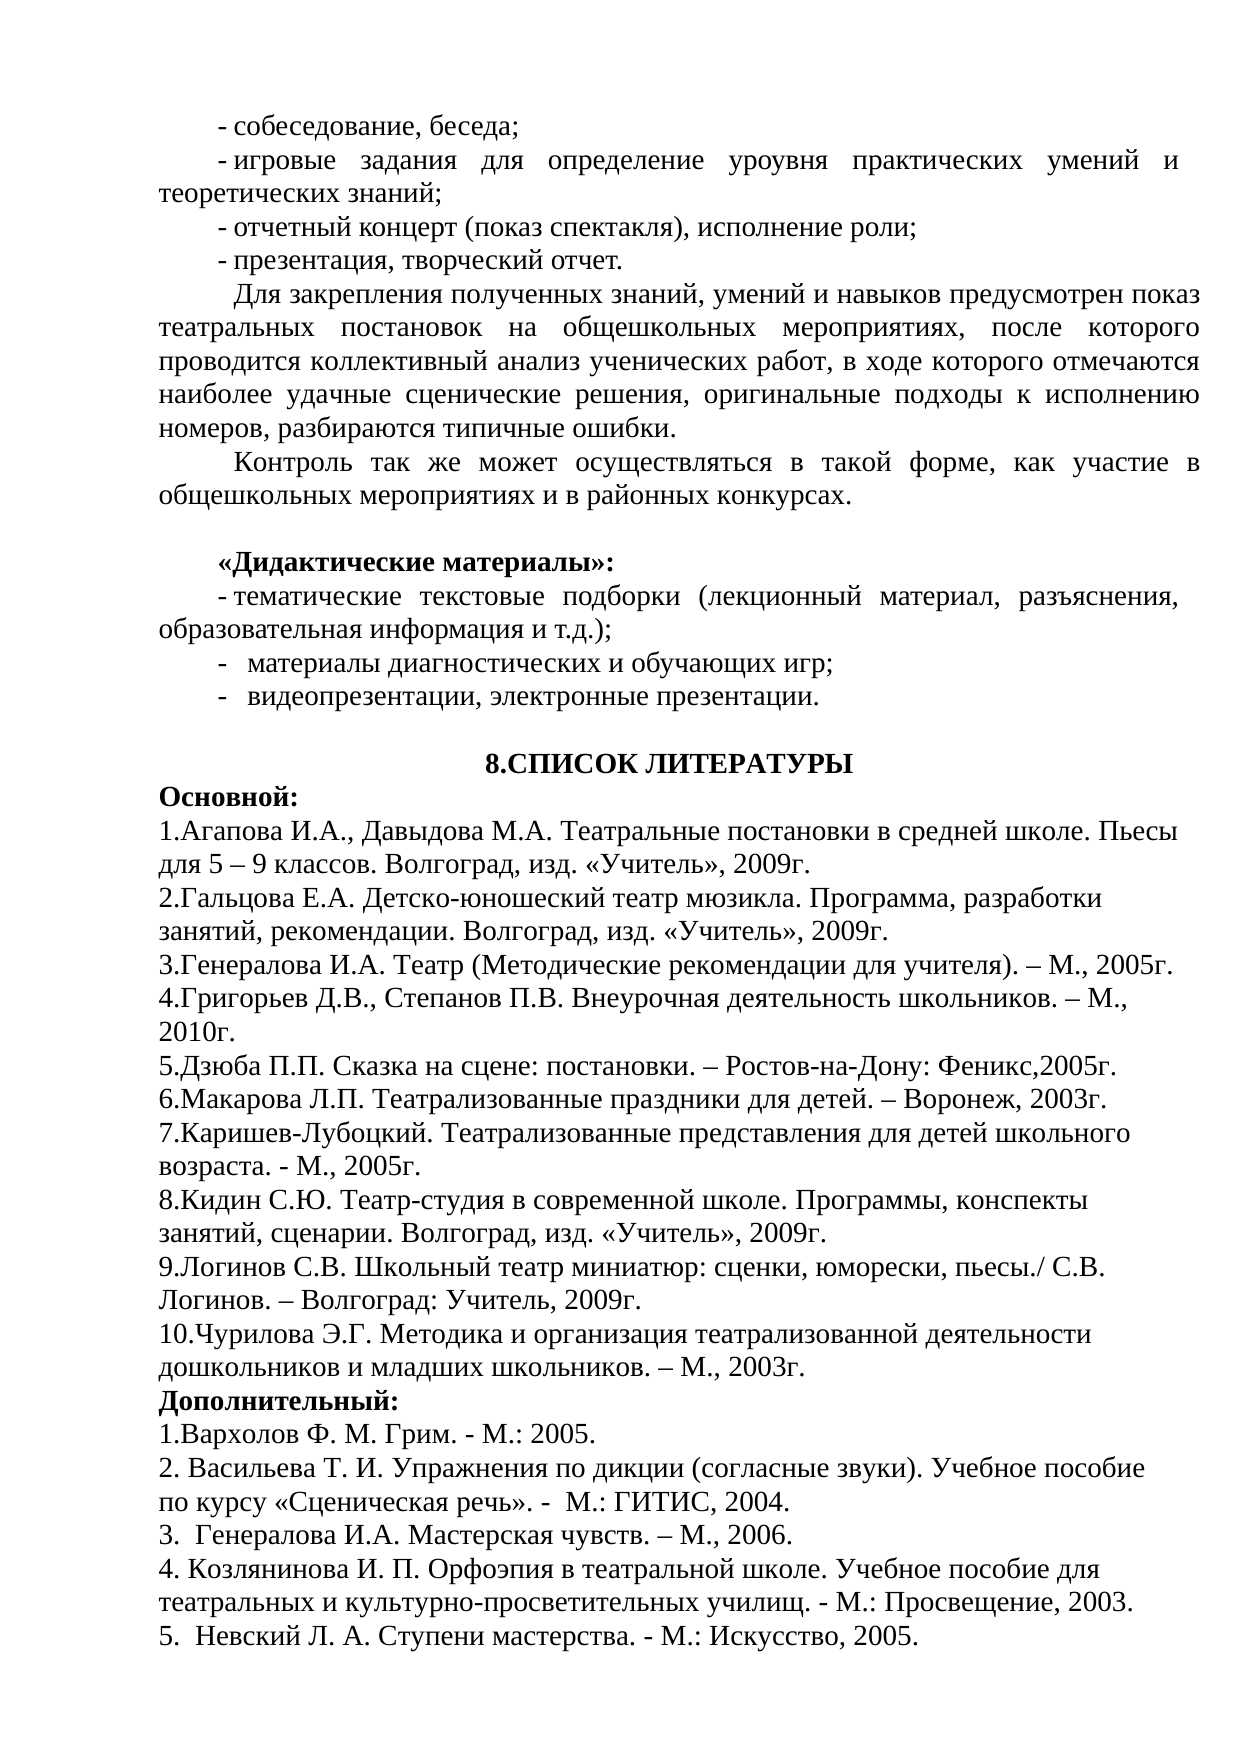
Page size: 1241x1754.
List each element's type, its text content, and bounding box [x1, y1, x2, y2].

text 9.Логинов С.В. Школьный театр миниатюр: сценки, юморески, пьесы./ С.В. Логинов. – Волгоград: Учитель, 2009г. [158, 1249, 1180, 1316]
text Дополнительный: [158, 1383, 1180, 1417]
text Контроль так же может осуществляться в такой форме, как участие в общешкольных мероприятиях и в районных конкурсах. [158, 444, 1201, 511]
list материалы диагностических и обучающих игр; [217, 645, 1180, 678]
text 10.Чурилова Э.Г. Методика и организация театрализованной деятельности дошкольников и младших школьников. – М., 2003г. [158, 1316, 1180, 1383]
text 2.Гальцова Е.А. Детско-юношеский театр мюзикла. Программа, разработки занятий, рекомендации. Волгоград, изд. «Учитель», 2009г. [158, 880, 1180, 947]
text 7.Каришев-Лубоцкий. Театрализованные представления для детей школьного возраста. - М., 2005г. [158, 1115, 1180, 1182]
list собеседование, беседа; [158, 108, 1180, 142]
text Для закрепления полученных знаний, умений и навыков предусмотрен показ театральных постановок на общешкольных мероприятиях, после которого проводится коллективный анализ ученических работ, в ходе которого отмечаются наиболее удачные сценические решения, оригинальные подходы к исполнению номеров, разбираются типичные ошибки. [158, 276, 1201, 444]
text Основной: [158, 779, 1180, 813]
list презентация, творческий отчет. [158, 242, 1180, 276]
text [158, 1417, 1180, 1651]
text 3.Генералова И.А. Театр (Методические рекомендации для учителя). – М., 2005г. [158, 947, 1180, 981]
text 5.Дзюба П.П. Сказка на сцене: постановки. – Ростов-на-Дону: Феникс,2005г. [158, 1048, 1180, 1081]
list тематические текстовые подборки (лекционный материал, разъяснения, образовательная информация и т.д.); [158, 578, 1180, 645]
text 6.Макарова Л.П. Театрализованные праздники для детей. – Воронеж, 2003г. [158, 1081, 1180, 1115]
text 8.Кидин С.Ю. Театр-студия в современной школе. Программы, конспекты занятий, сценарии. Волгоград, изд. «Учитель», 2009г. [158, 1182, 1180, 1249]
list отчетный концерт (показ спектакля), исполнение роли; [158, 209, 1180, 242]
text «Дидактические материалы»: [158, 544, 1180, 578]
list игровые задания для определение уроувня практических умений и теоретических знаний; [158, 142, 1180, 209]
subtitle 8.СПИСОК ЛИТЕРАТУРЫ [158, 746, 1180, 779]
text 1.Агапова И.А., Давыдова М.А. Театральные постановки в средней школе. Пьесы для 5 – 9 классов. Волгоград, изд. «Учитель», 2009г. [158, 813, 1180, 880]
text 4.Григорьев Д.В., Степанов П.В. Внеурочная деятельность школьников. – М., 2010г. [158, 981, 1180, 1048]
list видеопрезентации, электронные презентации. [217, 678, 1180, 712]
